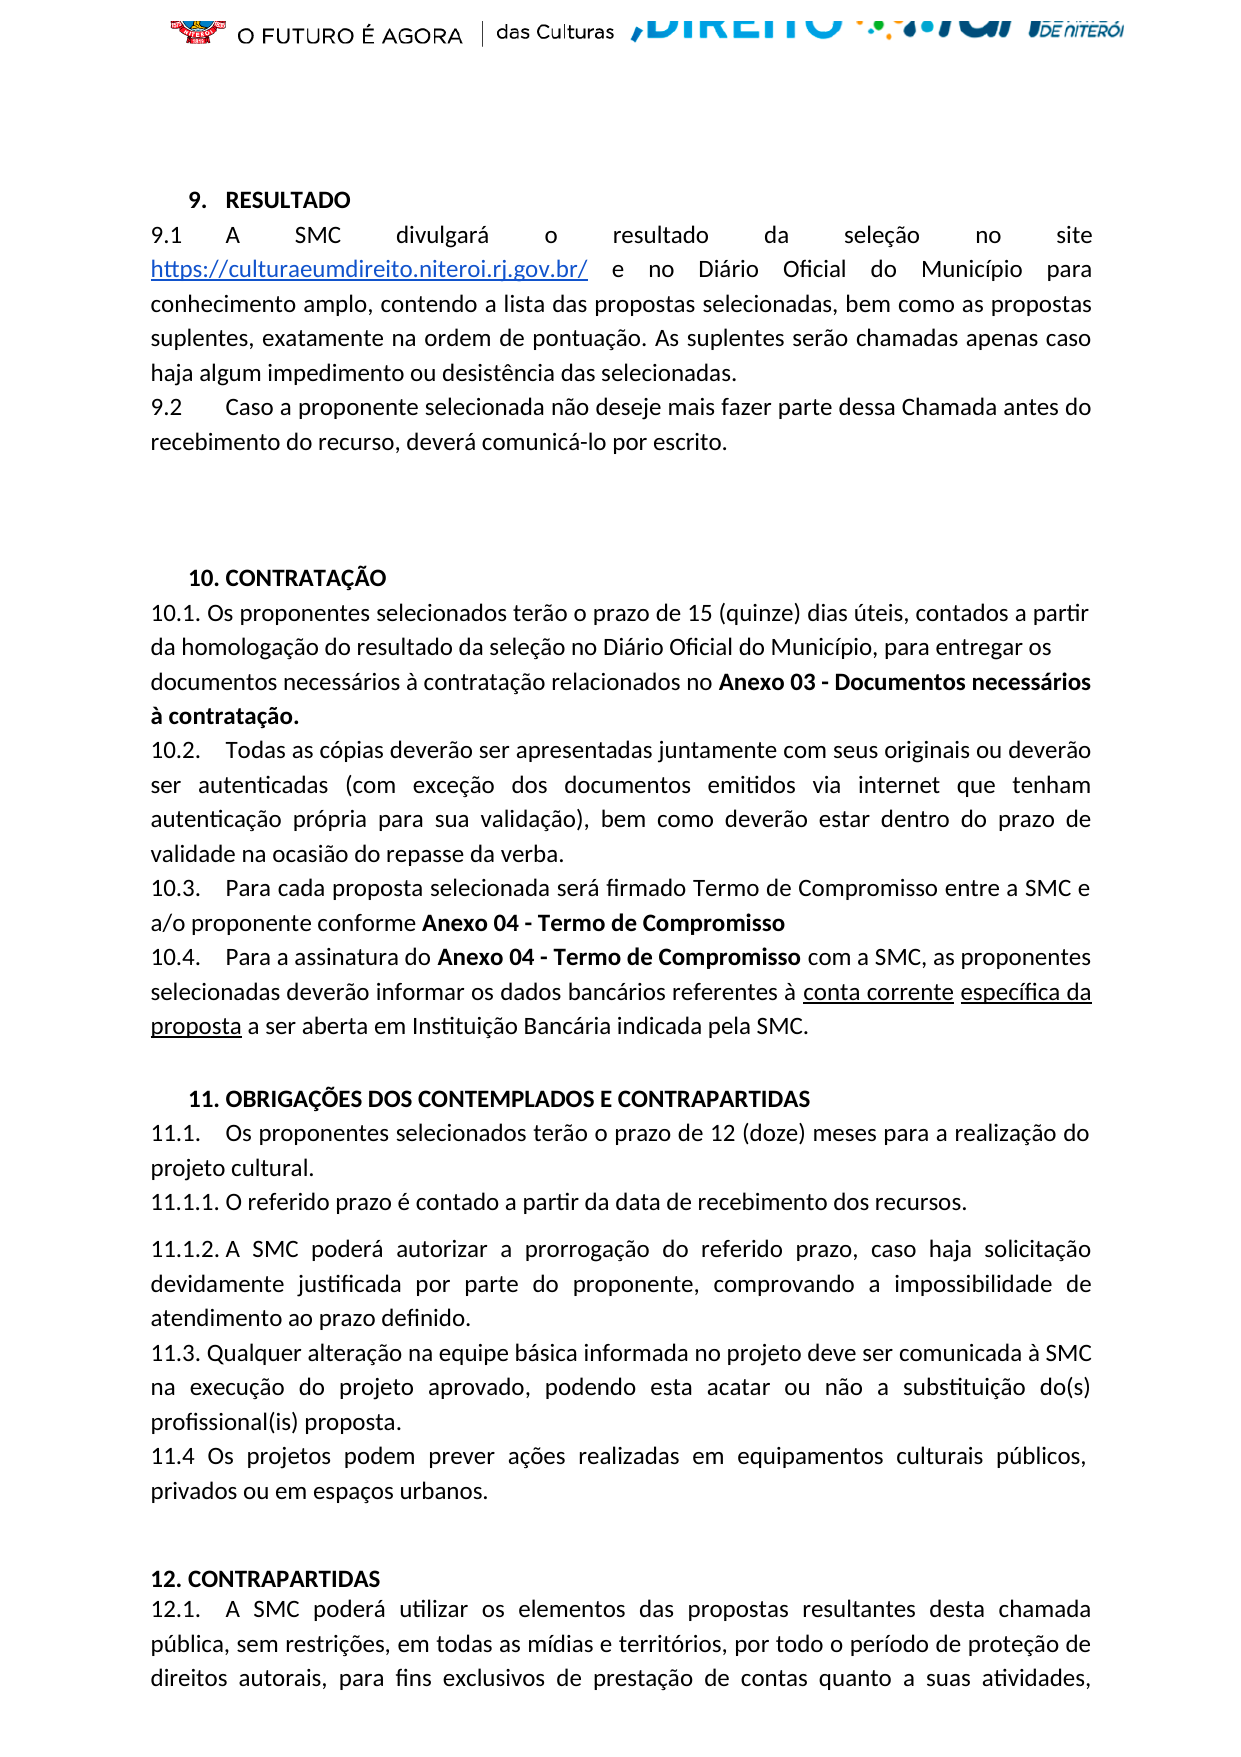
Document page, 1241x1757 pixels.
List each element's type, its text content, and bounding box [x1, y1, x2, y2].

list Os proponentes selecionados terão o prazo de 12 (doze) meses para a realização do projeto cultural. [150, 1117, 1091, 1182]
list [150, 1593, 1093, 1693]
text documentos necessários à contratação relacionados no Anexo 03 - Documentos necessários à contratação. [150, 666, 1092, 731]
picture [133, 21, 1170, 79]
subtitle RESULTADO [188, 184, 1169, 215]
picture [813, 21, 833, 31]
list A SMC poderá autorizar a prorrogação do referido prazo, caso haja solicitação devidamente justificada por parte do proponente, comprovando a impossibilidade de atendimento ao prazo definido. [150, 1234, 1093, 1333]
picture [656, 21, 669, 31]
list Para a assinatura do Anexo 04 - Termo de Compromisso com a SMC, as proponentes selecionadas deverão informar os dados bancários referentes à conta corrente específica da proposta a ser aberta em Instituição Bancária indicada pela SMC. [150, 942, 1092, 1041]
list Todas as cópias deverão ser apresentadas juntamente com seus originais ou deverão ser autenticadas (com exceção dos documentos emitidos via internet que tenham autenticação própria para sua validação), bem como deverão estar dentro do prazo de validade na ocasião do repasse da verba. [150, 735, 1093, 869]
text 10.1. Os proponentes selecionados terão o prazo de 15 (quinze) dias úteis, contados a partir da homologação do resultado da seleção no Diário Oficial do Município, para entregar os [150, 597, 1092, 662]
subtitle OBRIGAÇÕES DOS CONTEMPLADOS E CONTRAPARTIDAS [188, 1083, 1169, 1114]
text 11.4 Os projetos podem prever ações realizadas em equipamentos culturais públicos, privados ou em espaços urbanos. [150, 1441, 1088, 1506]
list A SMC divulgará o resultado da seleção no site https://culturaeumdireito.niteroi.rj.gov.br/ e no Diário Oficial do Município para conhecimento amplo, contendo a lista das propostas selecionadas, bem como as propostas suplentes, exatamente na ordem de pontuação. As suplentes serão chamadas apenas caso haja algum impedimento ou desistência das selecionadas. [150, 219, 1093, 387]
list Para cada proposta selecionada será firmado Termo de Compromisso entre a SMC e a/o proponente conforme Anexo 04 - Termo de Compromisso [150, 873, 1092, 938]
subtitle CONTRATAÇÃO [188, 562, 1169, 593]
list Caso a proponente selecionada não deseje mais fazer parte dessa Chamada antes do recebimento do recurso, deverá comunicá-lo por escrito. [150, 391, 1093, 456]
subtitle CONTRAPARTIDAS [150, 1563, 1169, 1593]
list O referido prazo é contado a partir da data de recebimento dos recursos. [150, 1186, 1169, 1217]
text 11.3. Qualquer alteração na equipe básica informada no projeto deve ser comunicada à SMC na execução do projeto aprovado, podendo esta acatar ou não a substituição do(s) profissional(is) proposta. [150, 1337, 1093, 1437]
